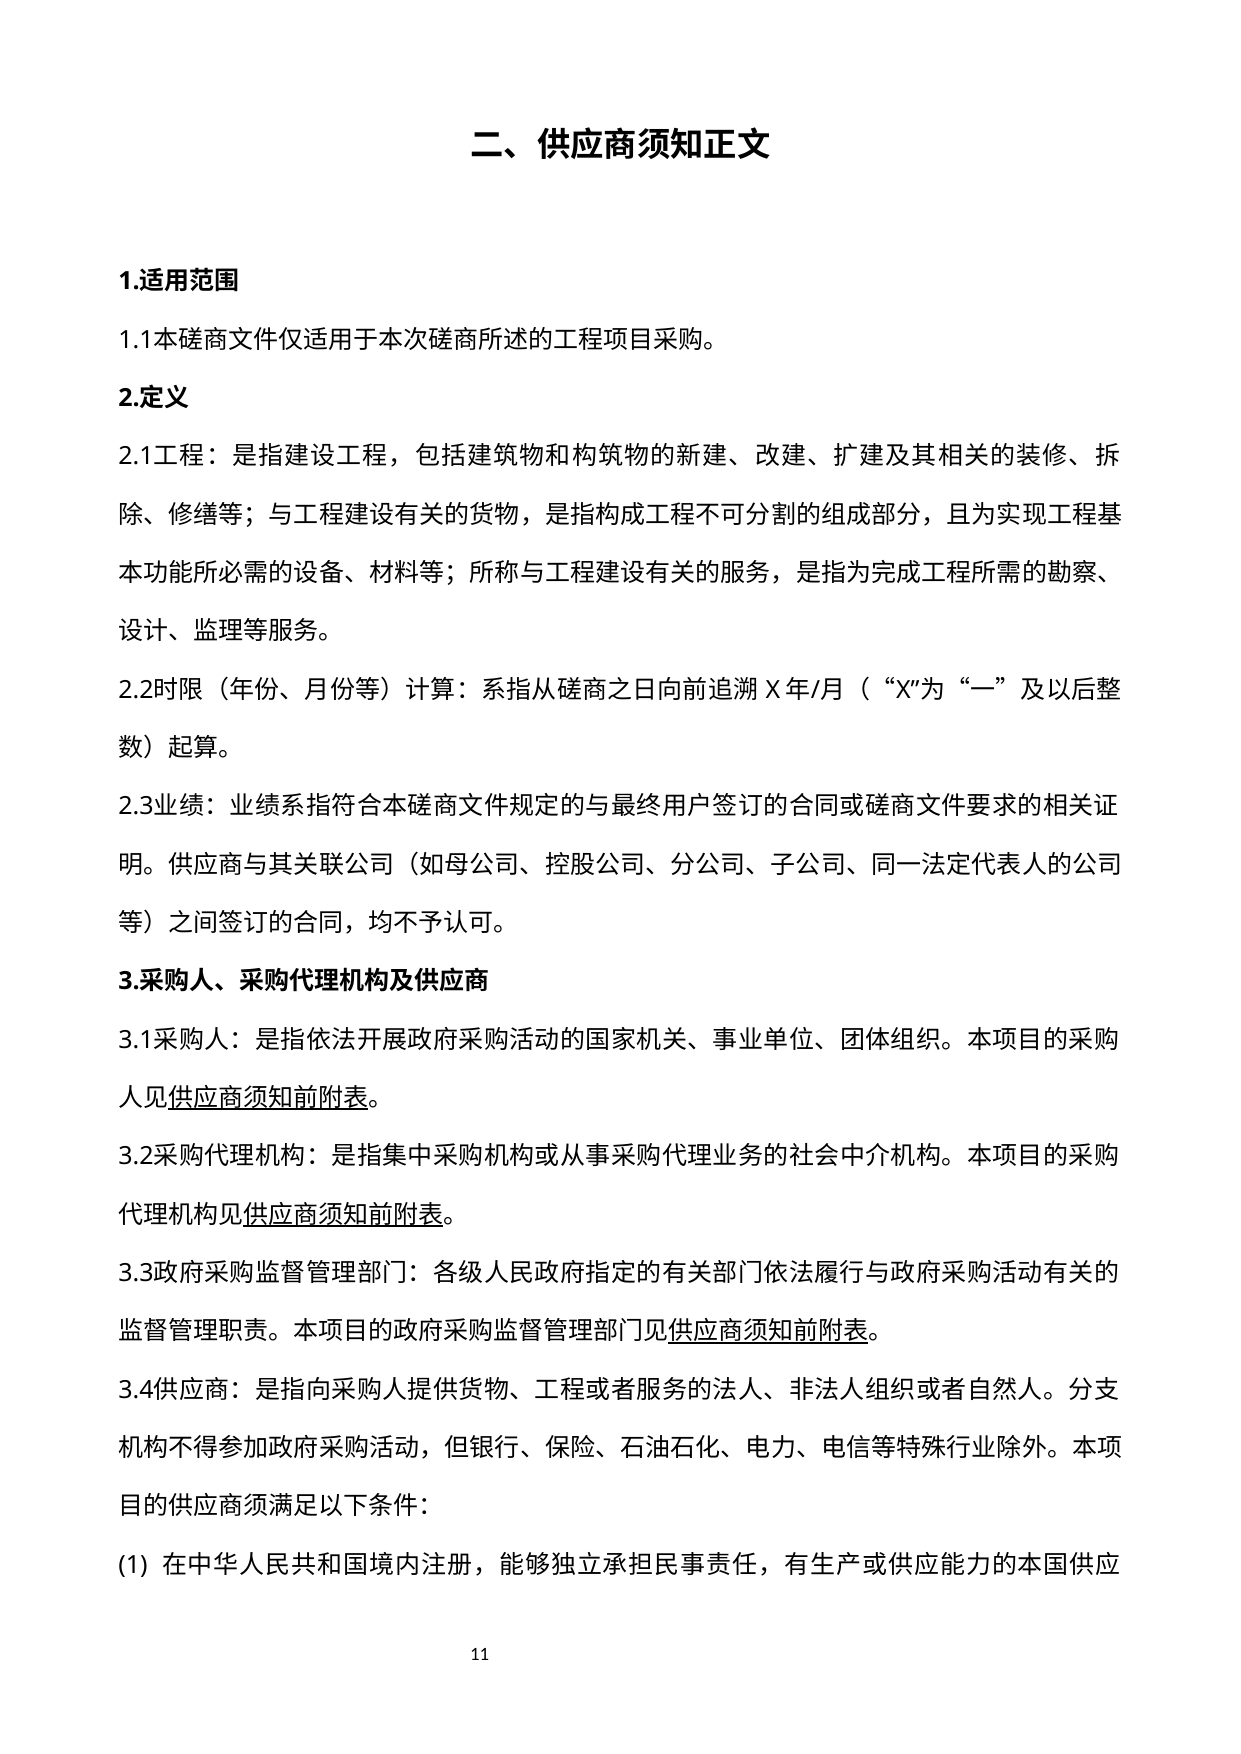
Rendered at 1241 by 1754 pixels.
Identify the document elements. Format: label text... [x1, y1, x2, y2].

text 二、供应商须知正文 [118, 118, 1122, 166]
list 时限（年份、月份等）计算：系指从磋商之日向前追溯X年/月（“X”为“一”及以后整数）起算。 [118, 647, 1122, 764]
list 采购代理机构：是指集中采购机构或从事采购代理业务的社会中介机构。本项目的采购代理机构见供应商须知前附表。 [118, 1114, 1122, 1230]
subtitle 定义 [118, 355, 1122, 414]
list 政府采购监督管理部门：各级人民政府指定的有关部门依法履行与政府采购活动有关的监督管理职责。本项目的政府采购监督管理部门见供应商须知前附表。 [118, 1230, 1122, 1347]
list 本磋商文件仅适用于本次磋商所述的工程项目采购。 [118, 297, 1122, 355]
list 供应商：是指向采购人提供货物、工程或者服务的法人、非法人组织或者自然人。分支机构不得参加政府采购活动，但银行、保险、石油石化、电力、电信等特殊行业除外。本项目的供应商须满足以下条件： [118, 1347, 1122, 1522]
subtitle 采购人、采购代理机构及供应商 [118, 939, 1122, 997]
subtitle 适用范围 [118, 239, 1122, 297]
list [118, 1522, 1122, 1580]
list 业绩：业绩系指符合本磋商文件规定的与最终用户签订的合同或磋商文件要求的相关证明。供应商与其关联公司（如母公司、控股公司、分公司、子公司、同一法定代表人的公司等）之间签订的合同，均不予认可。 [118, 764, 1122, 939]
list 工程：是指建设工程，包括建筑物和构筑物的新建、改建、扩建及其相关的装修、拆除、修缮等；与工程建设有关的货物，是指构成工程不可分割的组成部分，且为实现工程基本功能所必需的设备、材料等；所称与工程建设有关的服务，是指为完成工程所需的勘察、设计、监理等服务。 [118, 414, 1122, 647]
list 采购人：是指依法开展政府采购活动的国家机关、事业单位、团体组织。本项目的采购人见供应商须知前附表。 [118, 997, 1122, 1114]
